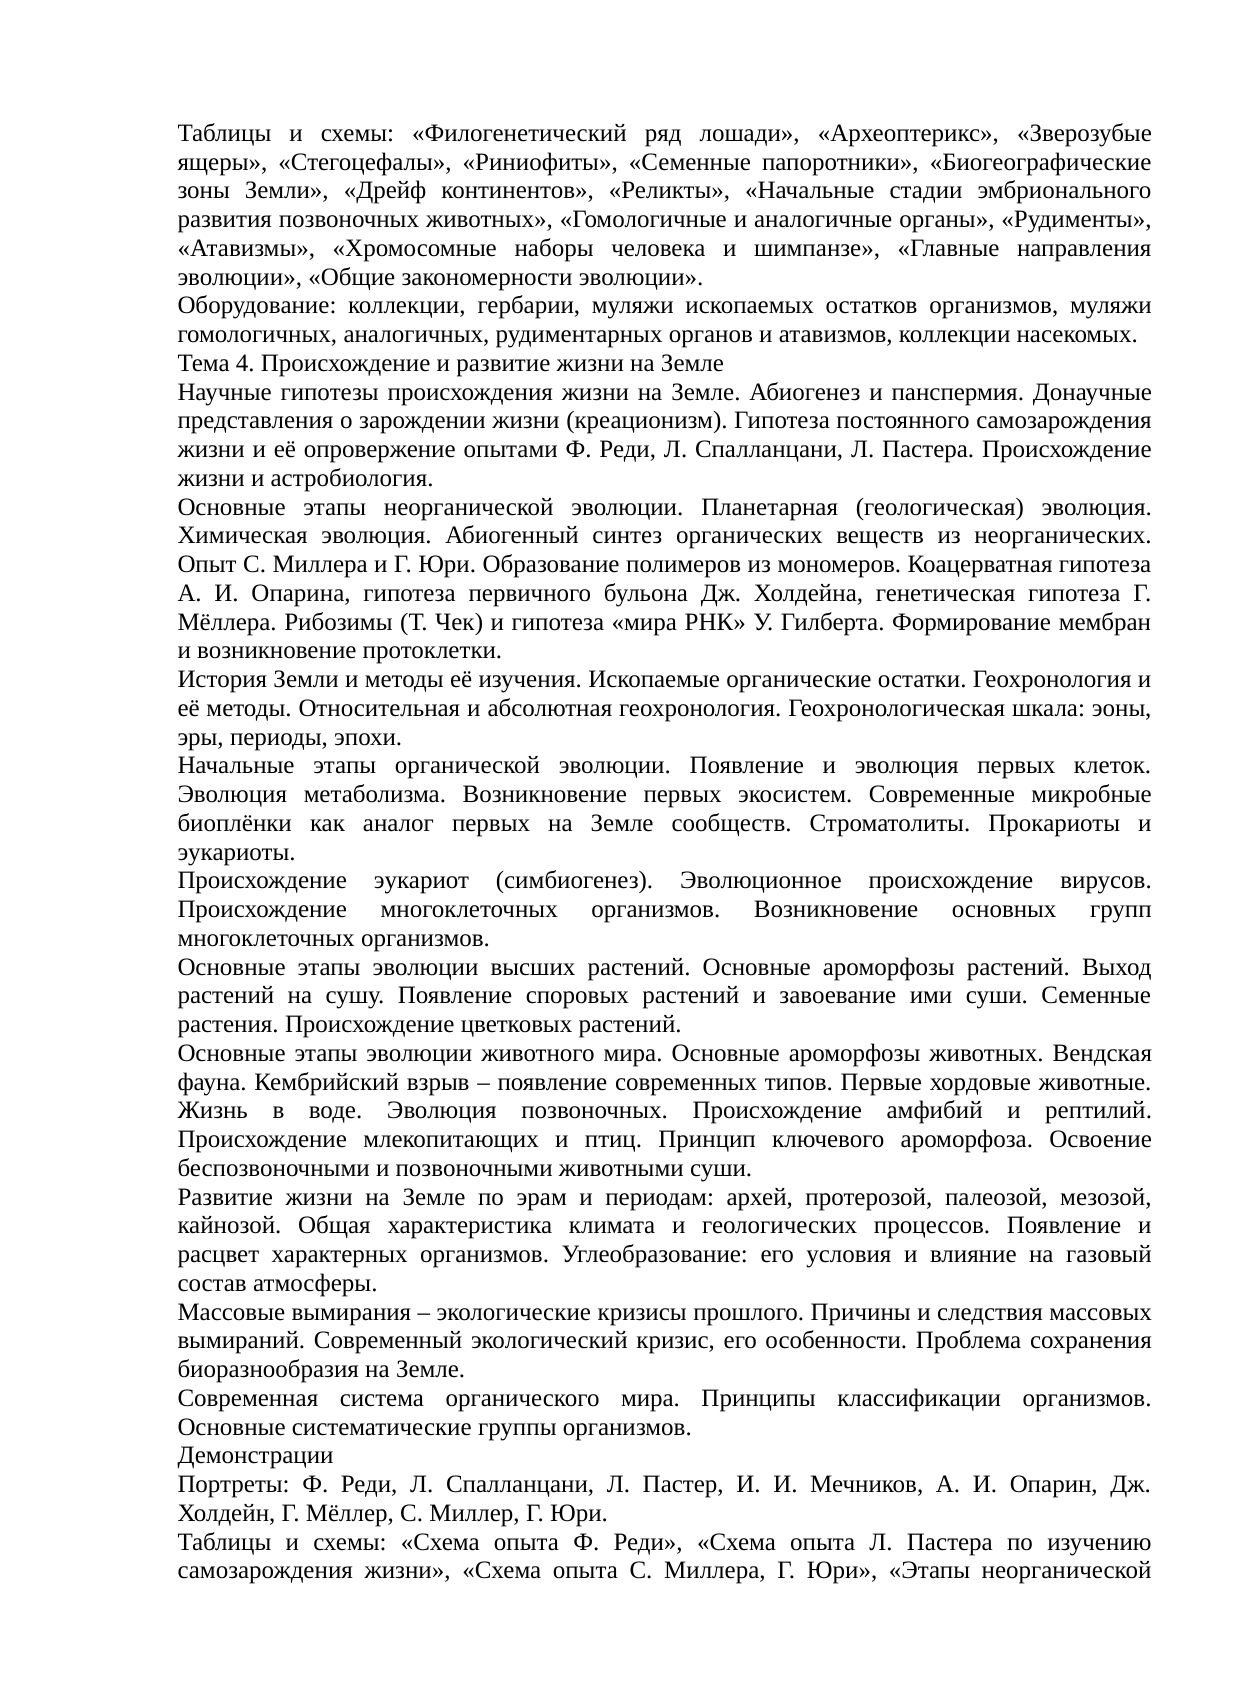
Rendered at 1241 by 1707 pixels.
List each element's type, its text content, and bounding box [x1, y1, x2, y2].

text Основные этапы неорганической эволюции. Планетарная (геологическая) эволюция. Химическая эволюция. Абиогенный синтез органических веществ из неорганических. Опыт С. Миллера и Г. Юри. Образование полимеров из мономеров. Коацерватная гипотеза А. И. Опарина, гипотеза первичного бульона Дж. Холдейна, генетическая гипотеза Г. Мёллера. Рибозимы (Т. Чек) и гипотеза «мира РНК» У. Гилберта. Формирование мембран и возникновение протоклетки. [177, 492, 1152, 664]
text Портреты: Ф. Реди, Л. Спалланцани, Л. Пастер, И. И. Мечников, А. И. Опарин, Дж. Холдейн, Г. Мёллер, С. Миллер, Г. Юри. [177, 1469, 1152, 1527]
text Демонстрации [177, 1441, 1152, 1469]
text Основные этапы эволюции животного мира. Основные ароморфозы животных. Вендская фауна. Кембрийский взрыв – появление современных типов. Первые хордовые животные. Жизнь в воде. Эволюция позвоночных. Происхождение амфибий и рептилий. Происхождение млекопитающих и птиц. Принцип ключевого ароморфоза. Освоение беспозвоночными и позвоночными животными суши. [177, 1038, 1152, 1182]
text Происхождение эукариот (симбиогенез). Эволюционное происхождение вирусов. Происхождение многоклеточных организмов. Возникновение основных групп многоклеточных организмов. [177, 866, 1152, 952]
text Массовые вымирания – экологические кризисы прошлого. Причины и следствия массовых вымираний. Современный экологический кризис, его особенности. Проблема сохранения биоразнообразия на Земле. [177, 1297, 1152, 1383]
text Начальные этапы органической эволюции. Появление и эволюция первых клеток. Эволюция метаболизма. Возникновение первых экосистем. Современные микробные биоплёнки как аналог первых на Земле сообществ. Строматолиты. Прокариоты и эукариоты. [177, 751, 1152, 866]
text История Земли и методы её изучения. Ископаемые органические остатки. Геохронология и её методы. Относительная и абсолютная геохронология. Геохронологическая шкала: эоны, эры, периоды, эпохи. [177, 664, 1152, 751]
text Основные этапы эволюции высших растений. Основные ароморфозы растений. Выход растений на сушу. Появление споровых растений и завоевание ими суши. Семенные растения. Происхождение цветковых растений. [177, 952, 1152, 1038]
text Развитие жизни на Земле по эрам и периодам: архей, протерозой, палеозой, мезозой, кайнозой. Общая характеристика климата и геологических процессов. Появление и расцвет характерных организмов. Углеобразование: его условия и влияние на газовый состав атмосферы. [177, 1182, 1152, 1297]
text Научные гипотезы происхождения жизни на Земле. Абиогенез и панспермия. Донаучные представления о зарождении жизни (креационизм). Гипотеза постоянного самозарождения жизни и её опровержение опытами Ф. Реди, Л. Спалланцани, Л. Пастера. Происхождение жизни и астробиология. [177, 377, 1152, 492]
text Таблицы и схемы: «Филогенетический ряд лошади», «Археоптерикс», «Зверозубые ящеры», «Стегоцефалы», «Риниофиты», «Семенные папоротники», «Биогеографические зоны Земли», «Дрейф континентов», «Реликты», «Начальные стадии эмбрионального развития позвоночных животных», «Гомологичные и аналогичные органы», «Рудименты», «Атавизмы», «Хромосомные наборы человека и шимпанзе», «Главные направления эволюции», «Общие закономерности эволюции». [177, 118, 1152, 291]
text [177, 1527, 1152, 1584]
text Тема 4. Происхождение и развитие жизни на Земле [177, 348, 1152, 377]
text Оборудование: коллекции, гербарии, муляжи ископаемых остатков организмов, муляжи гомологичных, аналогичных, рудиментарных органов и атавизмов, коллекции насекомых. [177, 291, 1152, 348]
text Современная система органического мира. Принципы классификации организмов. Основные систематические группы организмов. [177, 1383, 1152, 1441]
